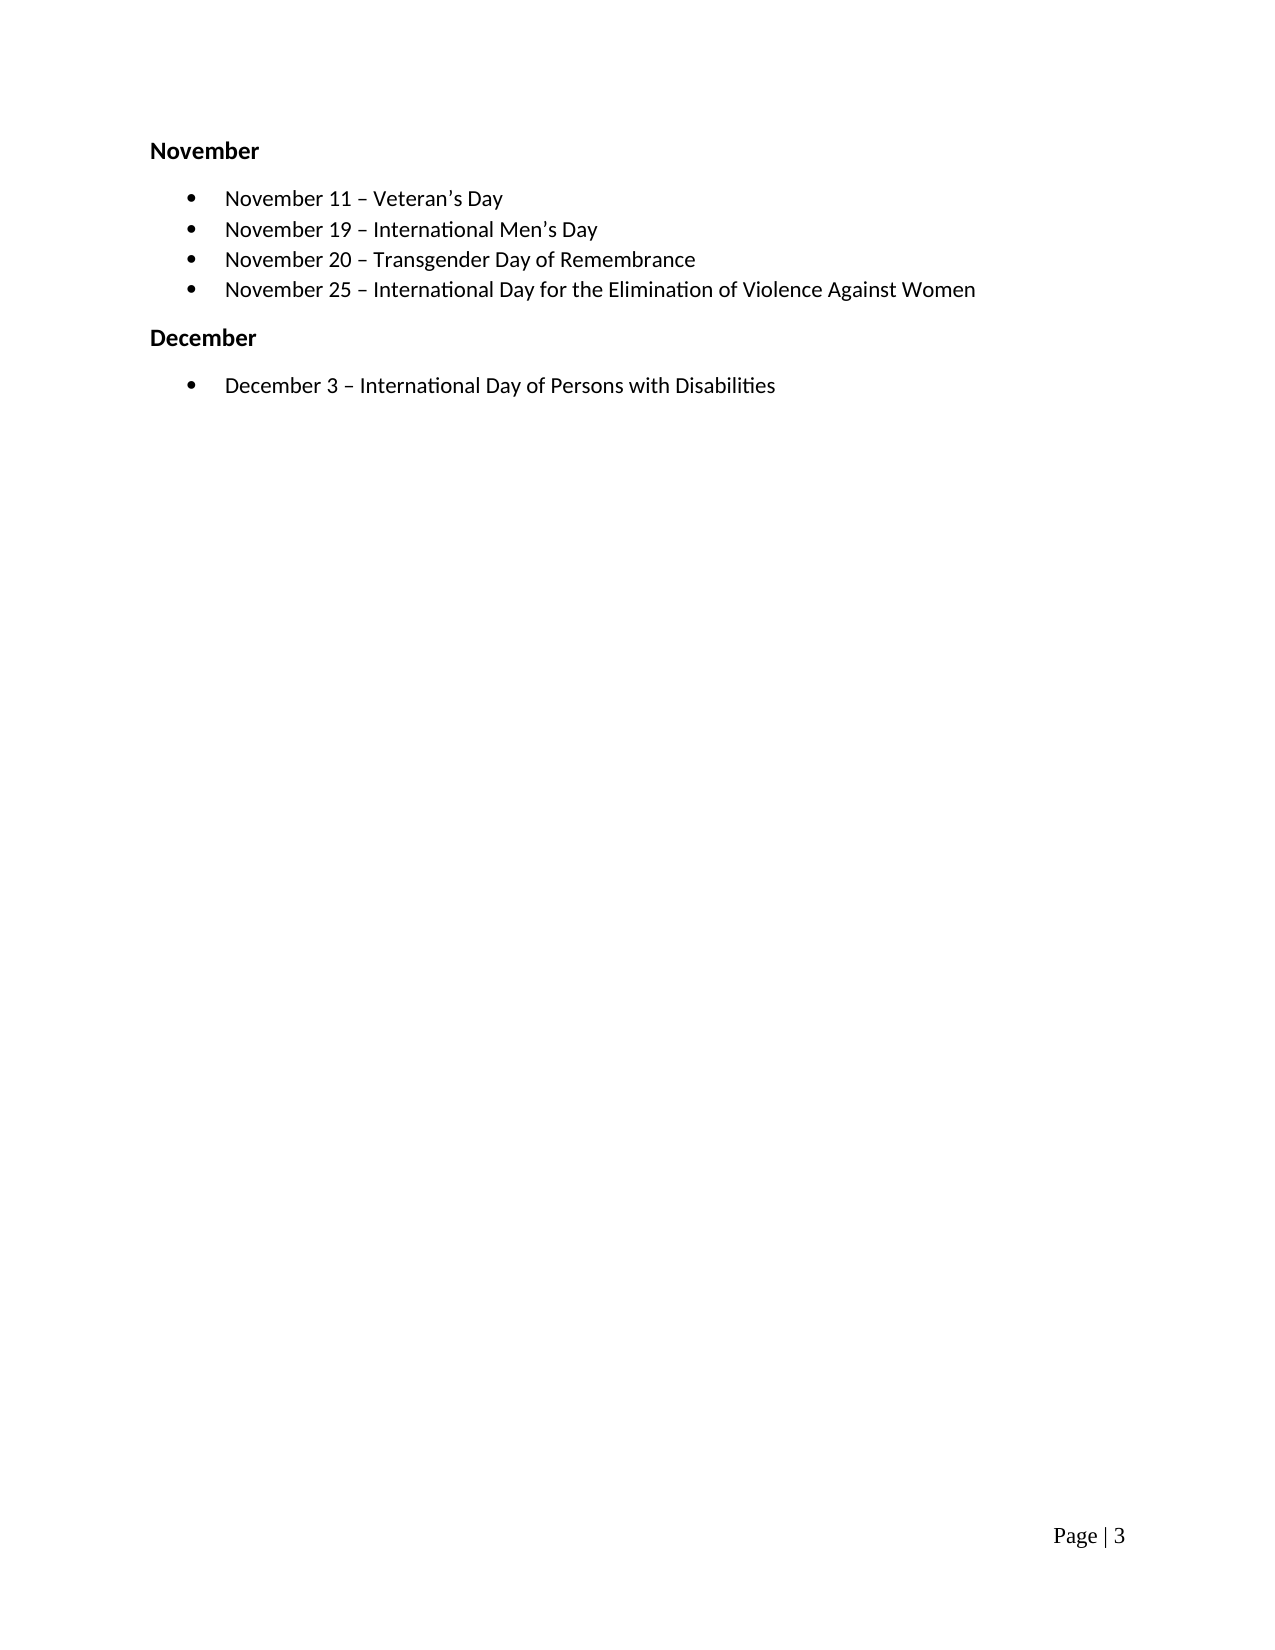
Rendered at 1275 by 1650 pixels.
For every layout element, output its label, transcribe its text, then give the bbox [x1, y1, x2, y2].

list December 3 – International Day of Persons with Disabilities [187, 372, 1125, 400]
text November [150, 135, 1125, 166]
list November 25 – International Day for the Elimination of Violence Against Women [187, 275, 1125, 303]
list November 11 – Veteran’s Day [187, 184, 1125, 213]
list November 20 – Transgender Day of Remembrance [187, 245, 1125, 273]
text December [150, 322, 1125, 353]
list November 19 – International Men’s Day [187, 215, 1125, 243]
